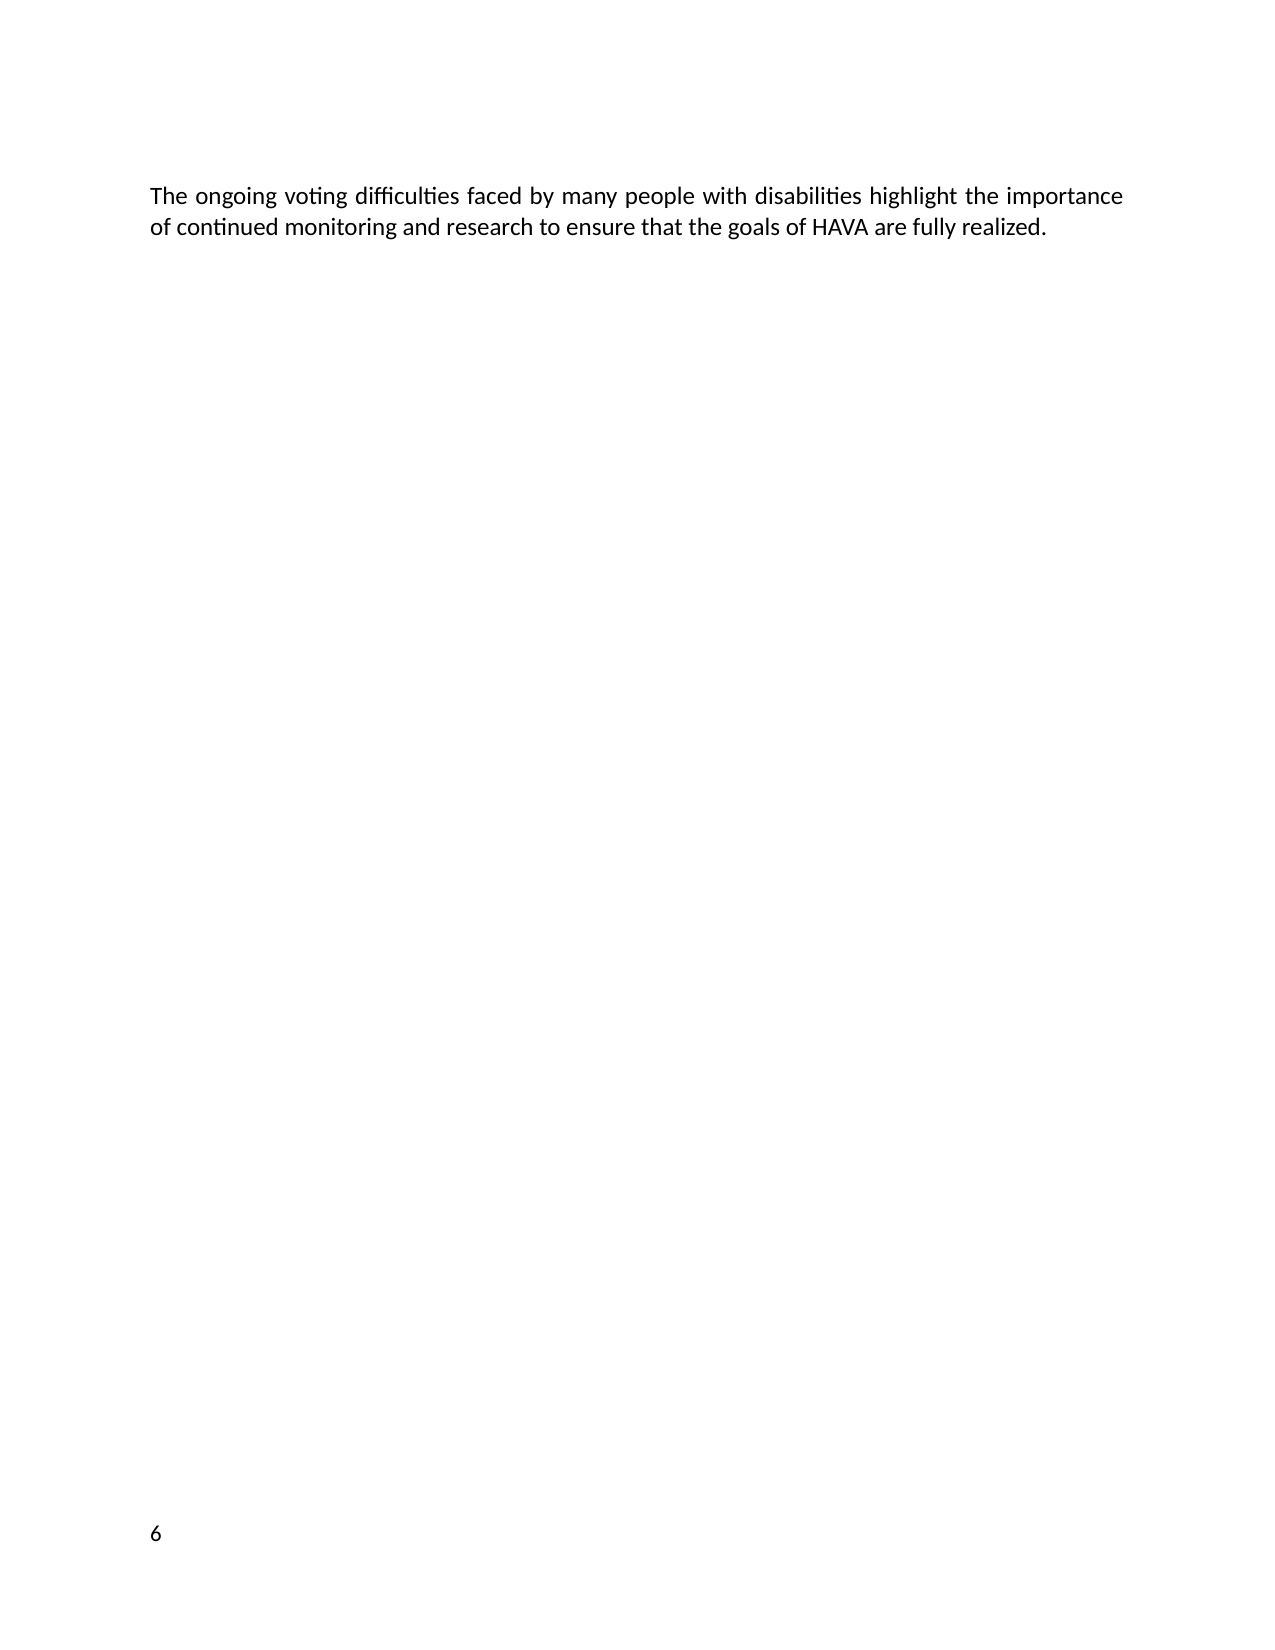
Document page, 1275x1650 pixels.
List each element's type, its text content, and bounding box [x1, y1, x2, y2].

text The ongoing voting difficulties faced by many people with disabilities highlight the importance of continued monitoring and research to ensure that the goals of HAVA are fully realized. [150, 181, 1125, 242]
